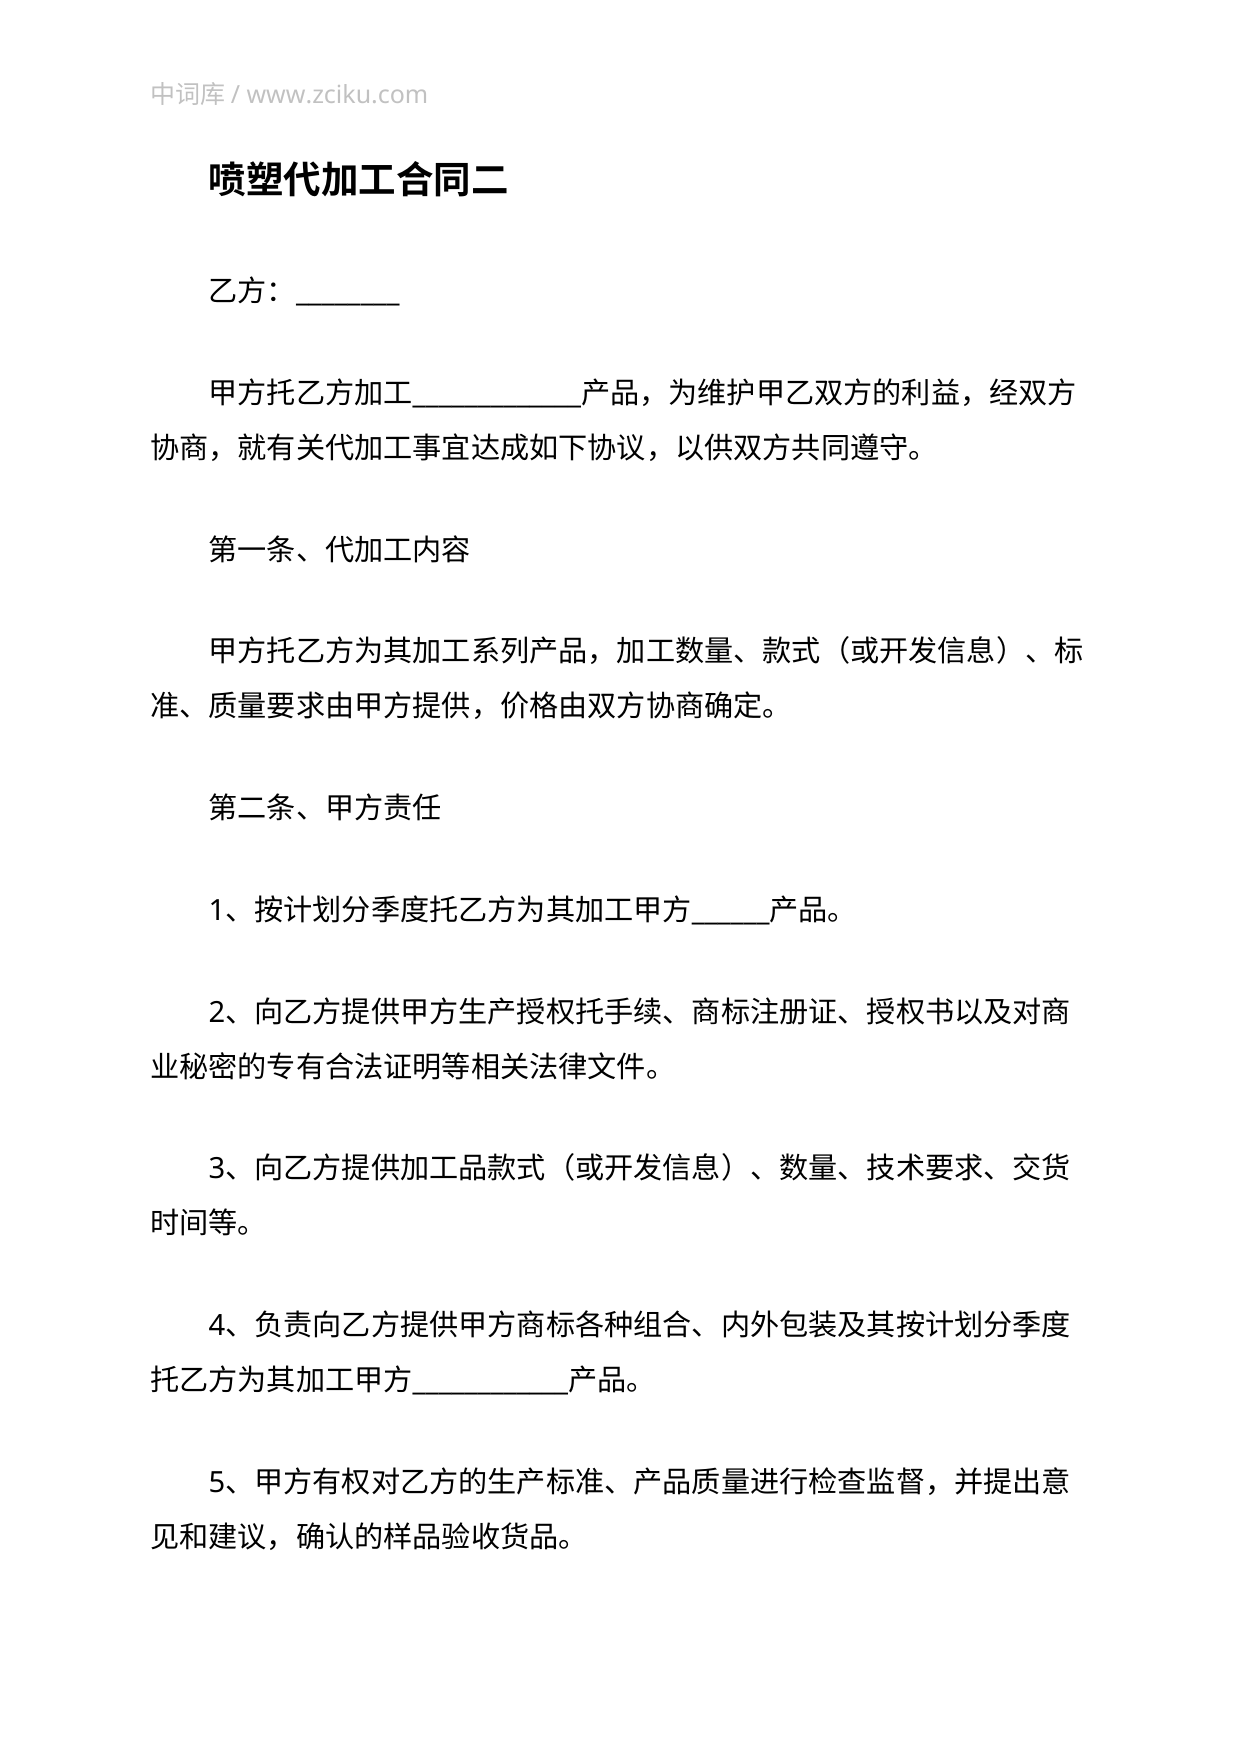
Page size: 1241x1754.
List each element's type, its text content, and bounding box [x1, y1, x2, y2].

text 第一条、代加工内容 [150, 526, 1090, 568]
text 第二条、甲方责任 [150, 784, 1090, 827]
text 2、向乙方提供甲方生产授权托手续、商标注册证、授权书以及对商业秘密的专有合法证明等相关法律文件。 [150, 988, 1090, 1086]
text 5、甲方有权对乙方的生产标准、产品质量进行检查监督，并提出意见和建议，确认的样品验收货品。 [150, 1459, 1090, 1556]
text 1、按计划分季度托乙方为其加工甲方______产品。 [150, 886, 1090, 929]
text 乙方：________ [150, 267, 1090, 310]
text 甲方托乙方加工_____________产品，为维护甲乙双方的利益，经双方协商，就有关代加工事宜达成如下协议，以供双方共同遵守。 [150, 369, 1090, 467]
text 喷塑代加工合同二 [150, 150, 1090, 204]
text 4、负责向乙方提供甲方商标各种组合、内外包装及其按计划分季度托乙方为其加工甲方____________产品。 [150, 1302, 1090, 1399]
text 3、向乙方提供加工品款式（或开发信息）、数量、技术要求、交货时间等。 [150, 1145, 1090, 1242]
text 甲方托乙方为其加工系列产品，加工数量、款式（或开发信息）、标准、质量要求由甲方提供，价格由双方协商确定。 [150, 628, 1090, 725]
